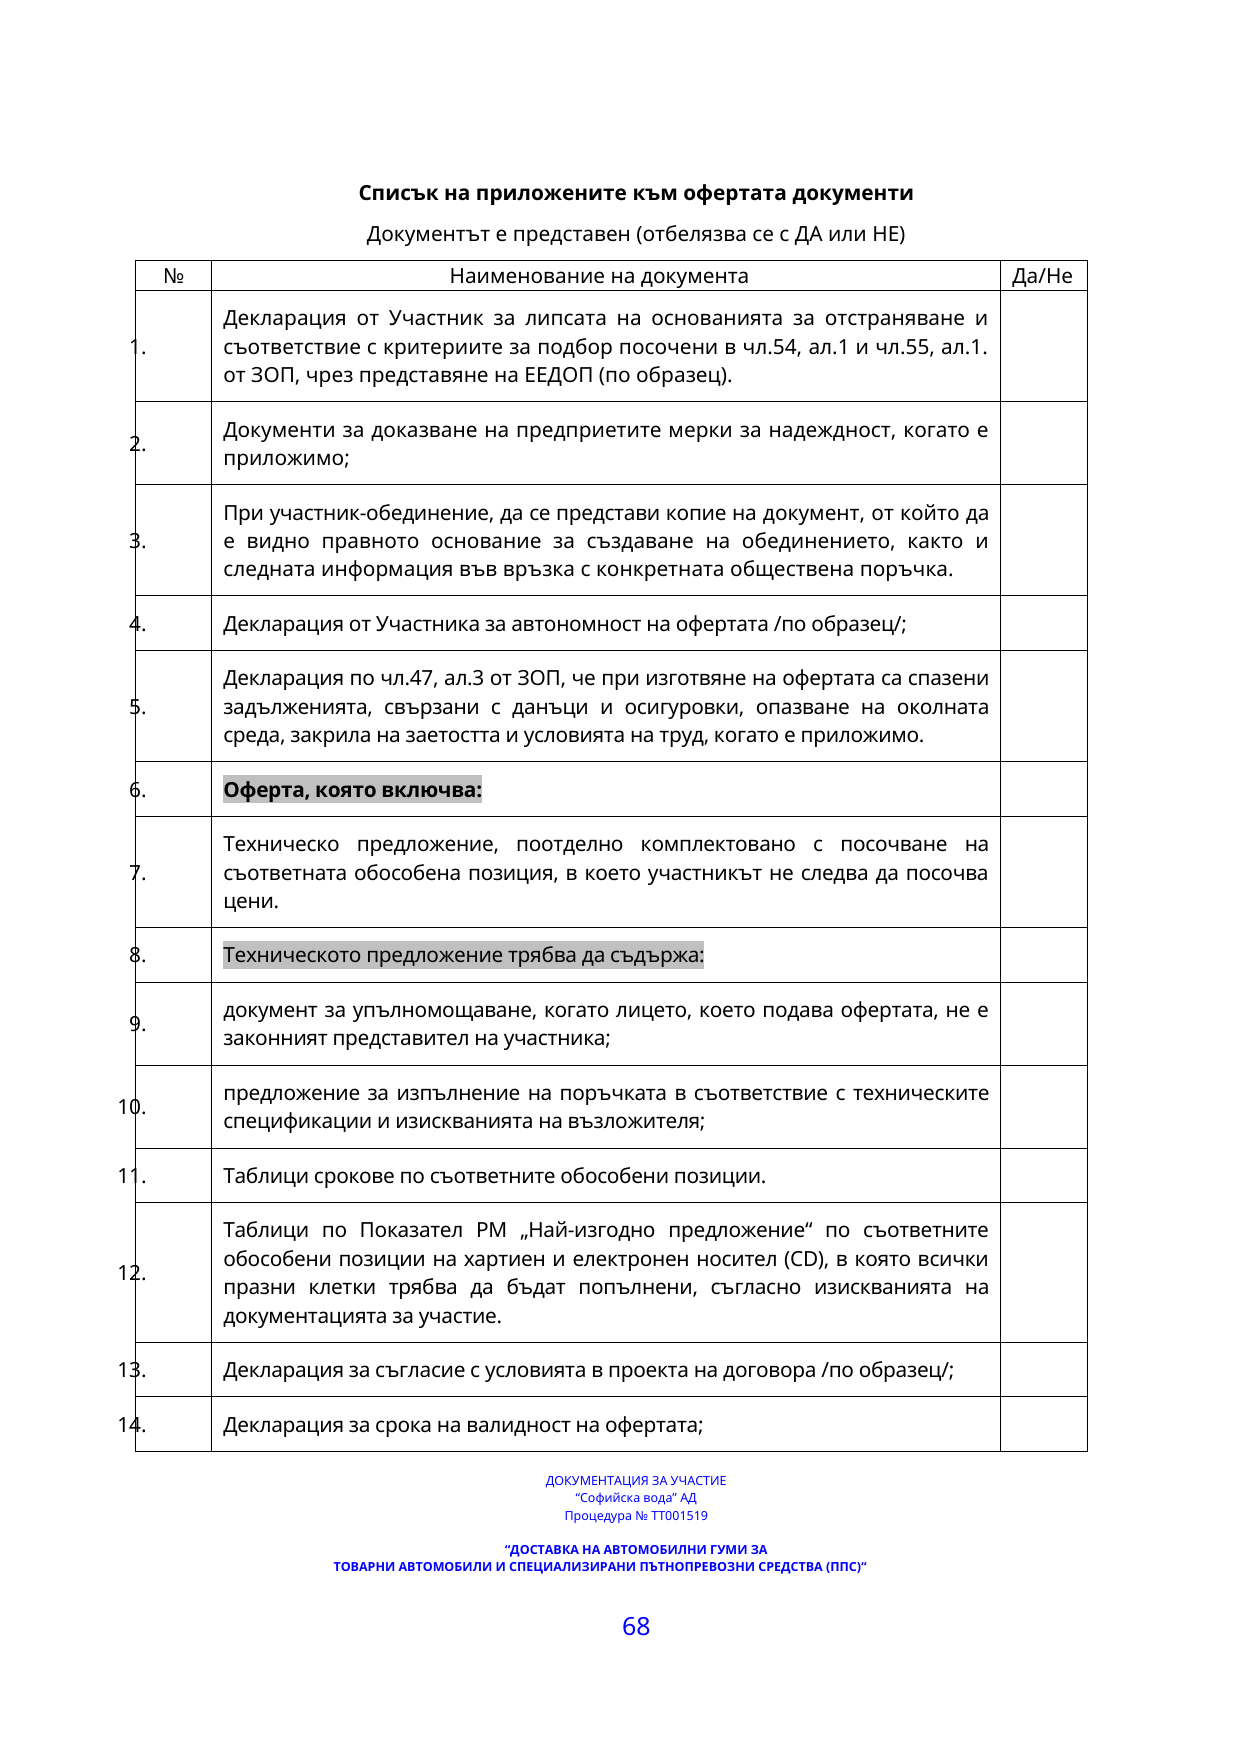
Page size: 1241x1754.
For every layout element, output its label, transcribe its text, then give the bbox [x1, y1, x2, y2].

table_cell При участник-обединение, да се представи копие на документ, от който да е видно правното основание за създаване на обединението, както и следната информация във връзка с конкретната обществена поръчка. [212, 485, 1000, 595]
table_header № [136, 261, 211, 290]
table_cell Оферта, която включва: [212, 762, 1000, 816]
table_cell [1001, 402, 1087, 484]
table_cell [1001, 1203, 1087, 1342]
table_cell Таблици срокове по съответните обособени позиции. [212, 1149, 1000, 1202]
table_cell [136, 1203, 211, 1342]
table_cell [136, 762, 211, 816]
table_cell Таблици по Показател РМ „Най-изгодно предложение“ по съответните обособени позиции на хартиен и електронен носител (CD), в която всички празни клетки трябва да бъдат попълнени, съгласно изискванията на документацията за участие. [212, 1203, 1000, 1342]
table_cell Декларация за съгласие с условията в проекта на договора /по образец/; [212, 1343, 1000, 1396]
table_cell Декларация от Участник за липсата на основанията за отстраняване и съответствие с критериите за подбор посочени в чл.54, ал.1 и чл.55, ал.1. от ЗОП, чрез представяне на ЕЕДОП (по образец). [212, 291, 1000, 401]
table_cell [136, 1066, 211, 1147]
table_cell [136, 485, 211, 595]
table_cell [1001, 596, 1087, 650]
table_cell [1001, 1397, 1087, 1451]
table_cell [1001, 1343, 1087, 1396]
table_cell Декларация за срока на валидност на офертата; [212, 1397, 1000, 1451]
table_cell [136, 291, 211, 401]
table_cell [1001, 1066, 1087, 1147]
table_cell [136, 1149, 211, 1202]
table_cell [136, 596, 211, 650]
table_cell [136, 928, 211, 982]
table_cell [1001, 291, 1087, 401]
table_cell [136, 651, 211, 761]
table_cell Декларация по чл.47, ал.3 от ЗОП, че при изготвяне на офертата са спазени задълженията, свързани с данъци и осигуровки, опазване на околната среда, закрила на заетостта и условията на труд, когато е приложимо. [212, 651, 1000, 761]
table_cell [1001, 762, 1087, 816]
table_cell [136, 983, 211, 1064]
table_cell Декларация от Участника за автономност на офертата /по образец/; [212, 596, 1000, 650]
table_header Наименование на документа [212, 261, 1000, 290]
table_cell [1001, 651, 1087, 761]
table_cell Техническо предложение, поотделно комплектовано с посочване на съответната обособена позиция, в което участникът не следва да посочва цени. [212, 817, 1000, 927]
table_header Да/Не [1001, 261, 1087, 290]
table_cell [1001, 928, 1087, 982]
text Документът е представен (отбелязва се с ДА или НЕ) [150, 219, 1122, 248]
table_cell [136, 1343, 211, 1396]
table_cell [136, 1397, 211, 1451]
table_cell Документи за доказване на предприетите мерки за надеждност, когато е приложимо; [212, 402, 1000, 484]
table_cell [1001, 485, 1087, 595]
table_cell предложение за изпълнение на поръчката в съответствие с техническите спецификации и изискванията на възложителя; [212, 1066, 1000, 1147]
table_cell [1001, 1149, 1087, 1202]
table_cell [136, 402, 211, 484]
table_cell [136, 817, 211, 927]
table_cell Техническото предложение трябва да съдържа: [212, 928, 1000, 982]
text Списък на приложените към офертата документи [150, 178, 1122, 207]
table_cell [1001, 817, 1087, 927]
table_cell [1001, 983, 1087, 1064]
table_cell документ за упълномощаване, когато лицето, което подава офертата, не е законният представител на участника; [212, 983, 1000, 1064]
